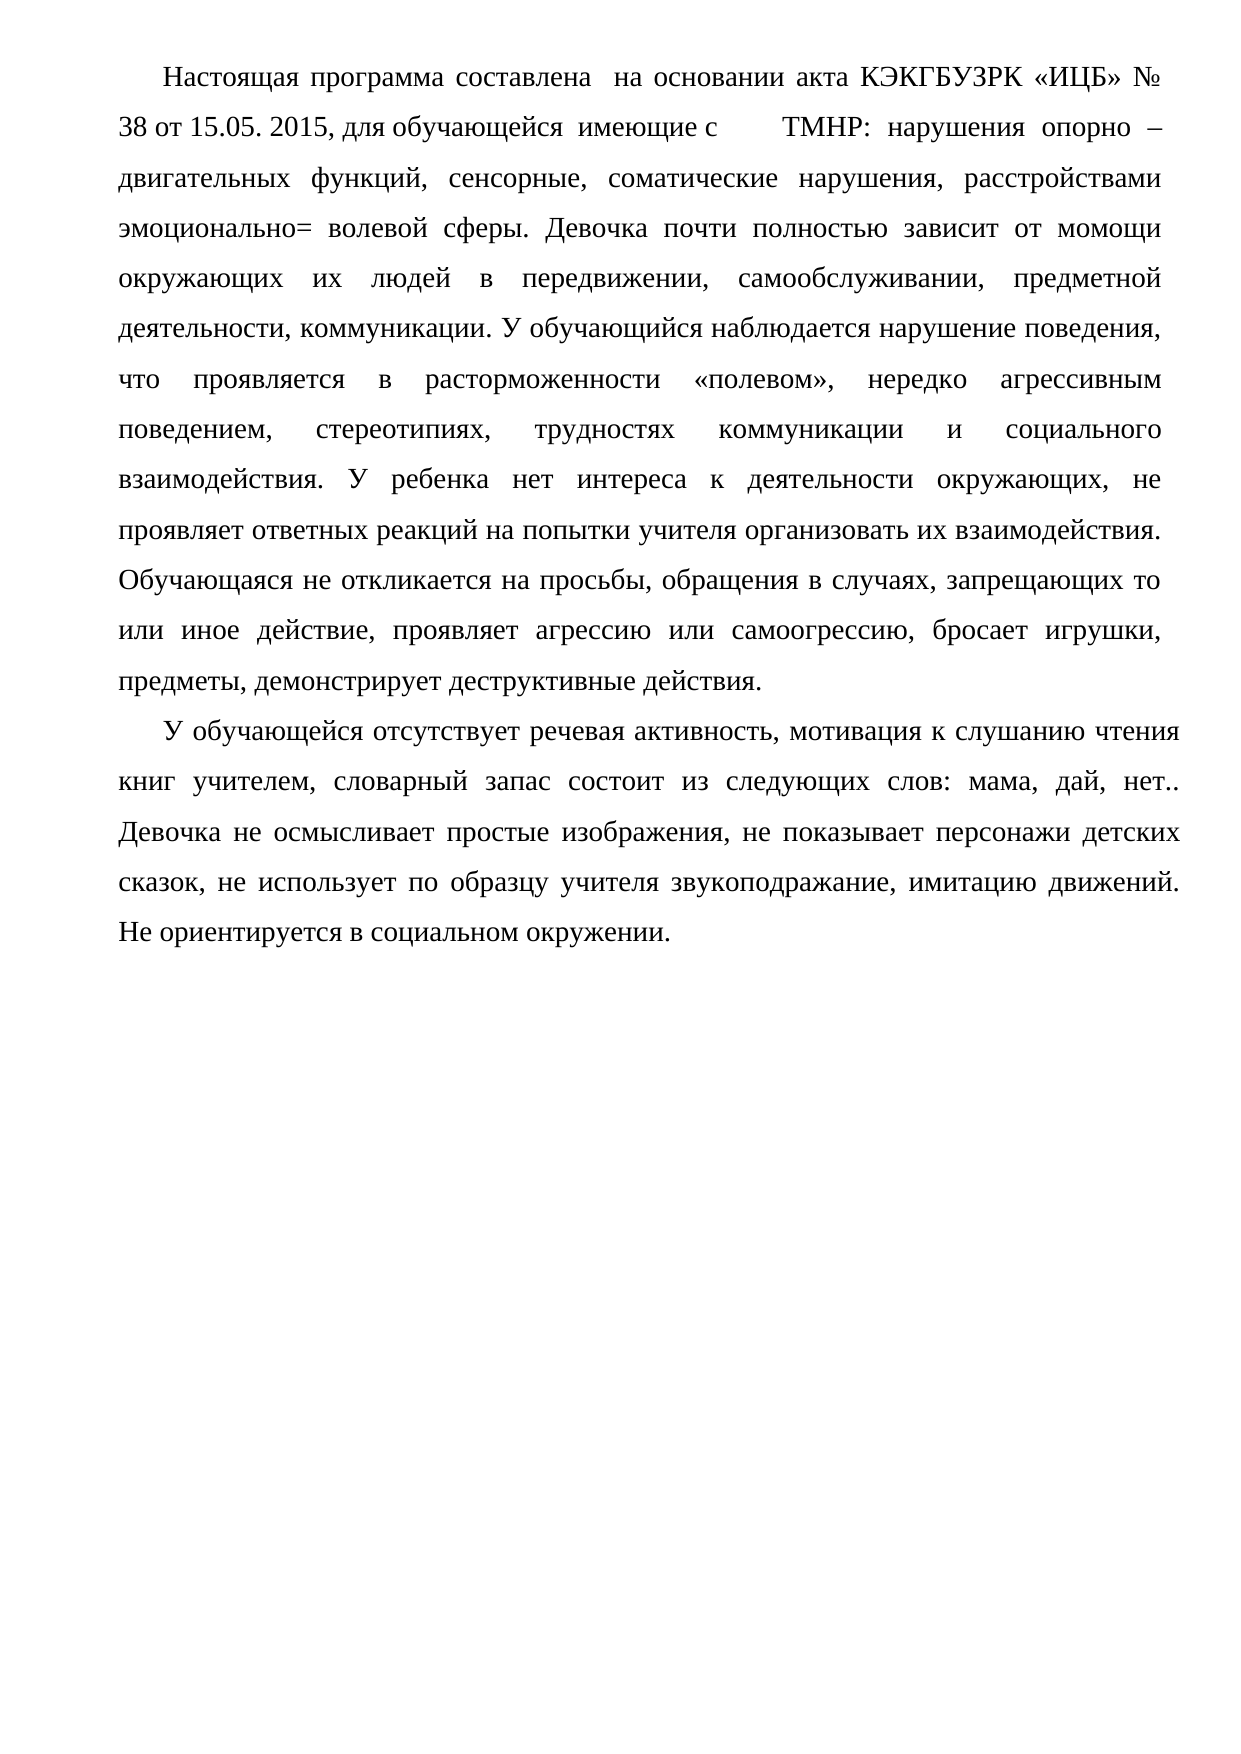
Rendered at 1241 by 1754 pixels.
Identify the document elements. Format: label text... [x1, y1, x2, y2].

text Настоящая программа составлена на основании акта КЭКГБУЗРК «ИЦБ» № 38 от 15.05. 2015, для обучающейся имеющие с ТМНР: нарушения опорно – двигательных функций, сенсорные, соматические нарушения, расстройствами эмоционально= волевой сферы. Девочка почти полностью зависит от момощи окружающих их людей в передвижении, самообслуживании, предметной деятельности, коммуникации. У обучающийся наблюдается нарушение поведения, что проявляется в расторможенности «полевом», нередко агрессивным поведением, стереотипиях, трудностях коммуникации и социального взаимодействия. У ребенка нет интереса к деятельности окружающих, не проявляет ответных реакций на попытки учителя организовать их взаимодействия. Обучающаяся не откликается на просьбы, обращения в случаях, запрещающих то или иное действие, проявляет агрессию или самоогрессию, бросает игрушки, предметы, демонстрирует деструктивные действия. [118, 59, 1162, 696]
text У обучающейся отсутствует речевая активность, мотивация к слушанию чтения книг учителем, словарный запас состоит из следующих слов: мама, дай, нет.. Девочка не осмысливает простые изображения, не показывает персонажи детских сказок, не использует по образцу учителя звукоподражание, имитацию движений. Не ориентируется в социальном окружении. [118, 713, 1181, 948]
